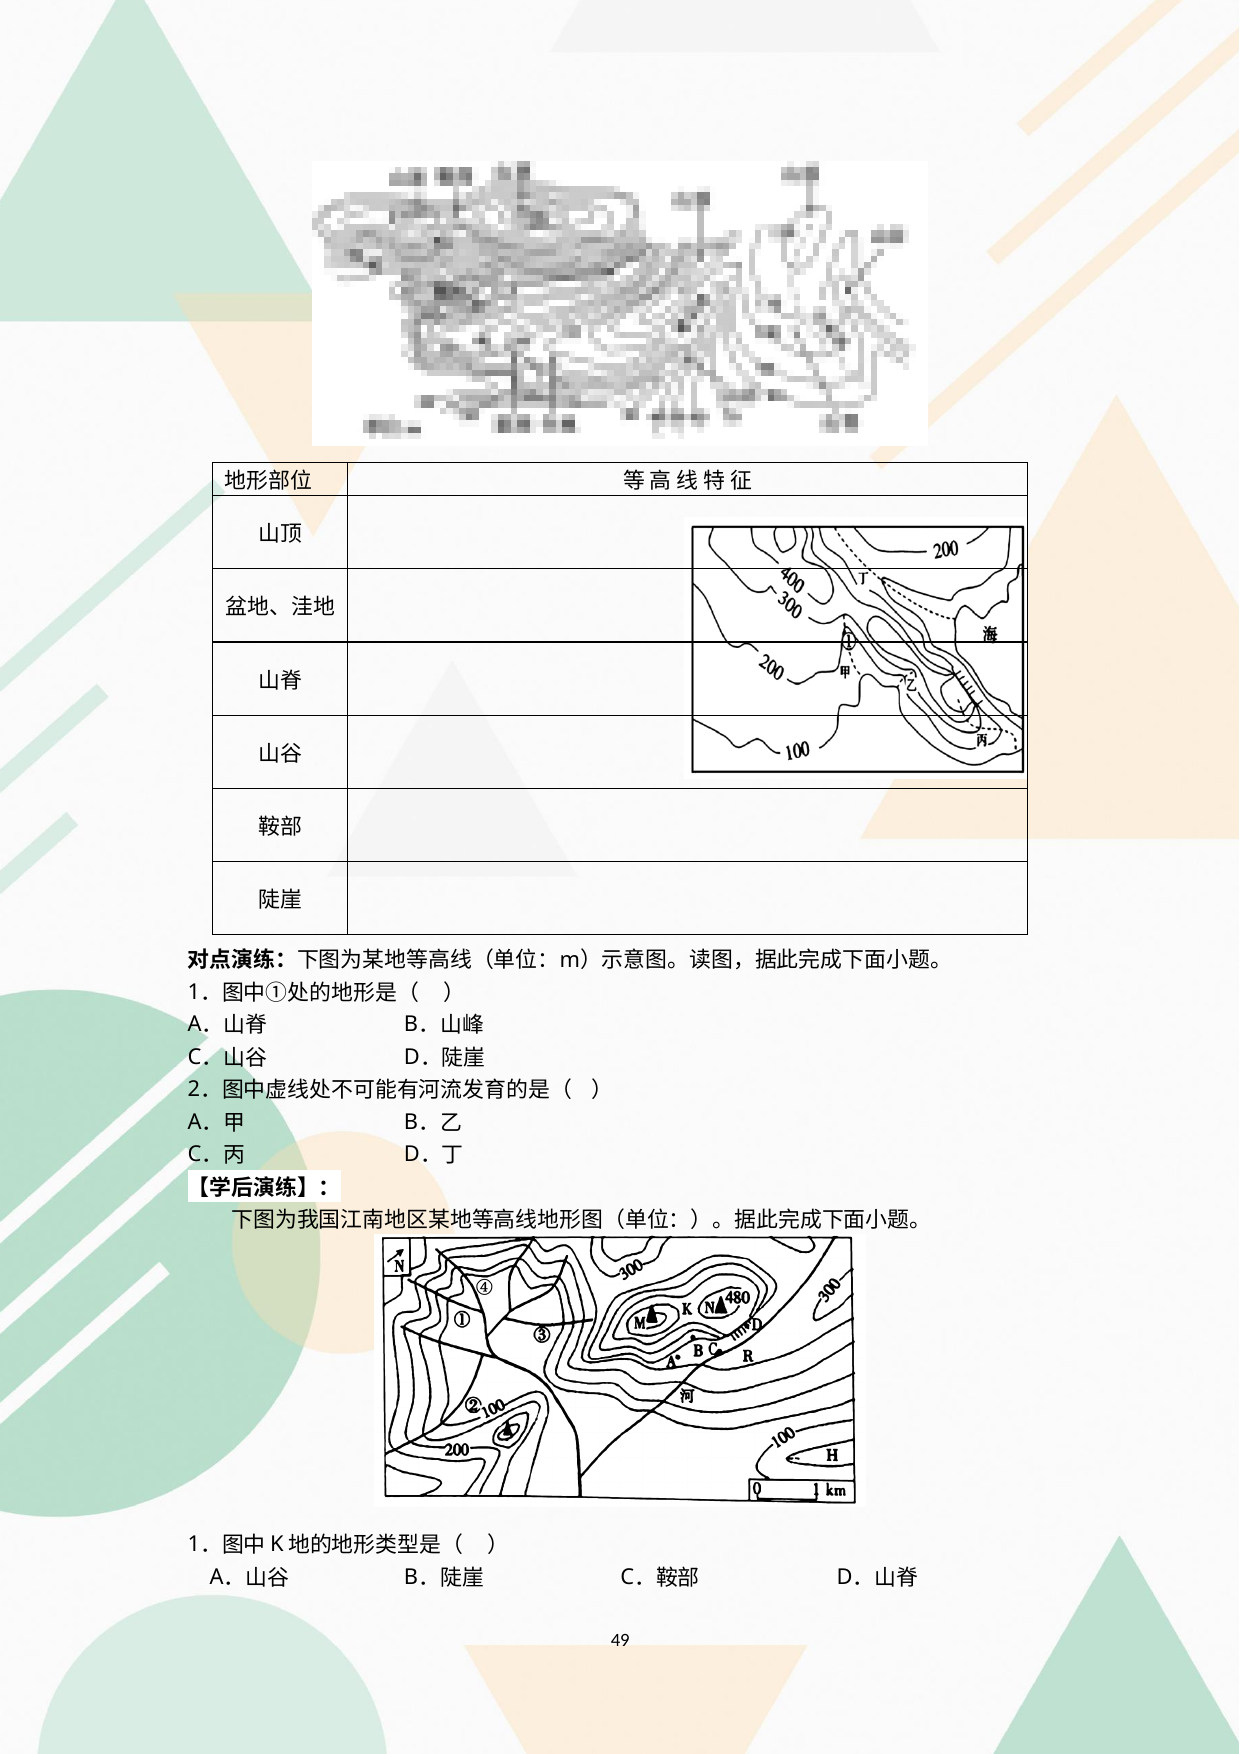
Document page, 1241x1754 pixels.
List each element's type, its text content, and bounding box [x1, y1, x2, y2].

text A．山谷 B．陡崖 C．鞍部 D．山脊 [187, 1559, 1053, 1592]
table_cell [348, 862, 1027, 934]
text 下图为我国江南地区某地等高线地形图（单位：）。据此完成下面小题。 [187, 1202, 1053, 1234]
list 对点演练：下图为某地等高线（单位：m）示意图。读图，据此完成下面小题。 [187, 487, 1053, 974]
table_cell 山谷 [213, 716, 347, 788]
picture [0, 0, 1239, 1754]
table_cell 山脊 [213, 643, 347, 714]
text C．山谷 D．陡崖 [187, 1039, 1053, 1072]
text A．山脊 B．山峰 [187, 1007, 1053, 1039]
table_cell 陡崖 [213, 862, 347, 934]
table_header 等 高 线 特 征 [348, 463, 1027, 495]
text C．丙 D．丁 [187, 1137, 1053, 1169]
text 1．图中K地的地形类型是（ ） [187, 1527, 1053, 1559]
table_cell 盆地、洼地 [213, 569, 347, 641]
table_cell [348, 643, 1027, 714]
list 【学后演练】： [187, 1169, 1053, 1202]
text A．甲 B．乙 [187, 1104, 1053, 1137]
text 2．图中虚线处不可能有河流发育的是（ ） [187, 1072, 1053, 1104]
table_cell [348, 716, 1027, 788]
table_cell 山顶 [213, 496, 347, 568]
table_header 地形部位 [213, 463, 347, 495]
table_cell [348, 496, 1027, 568]
table_cell 鞍部 [213, 789, 347, 861]
table_cell [348, 789, 1027, 861]
text 1．图中①处的地形是（ ） [187, 974, 1053, 1007]
table_cell [348, 569, 1027, 641]
